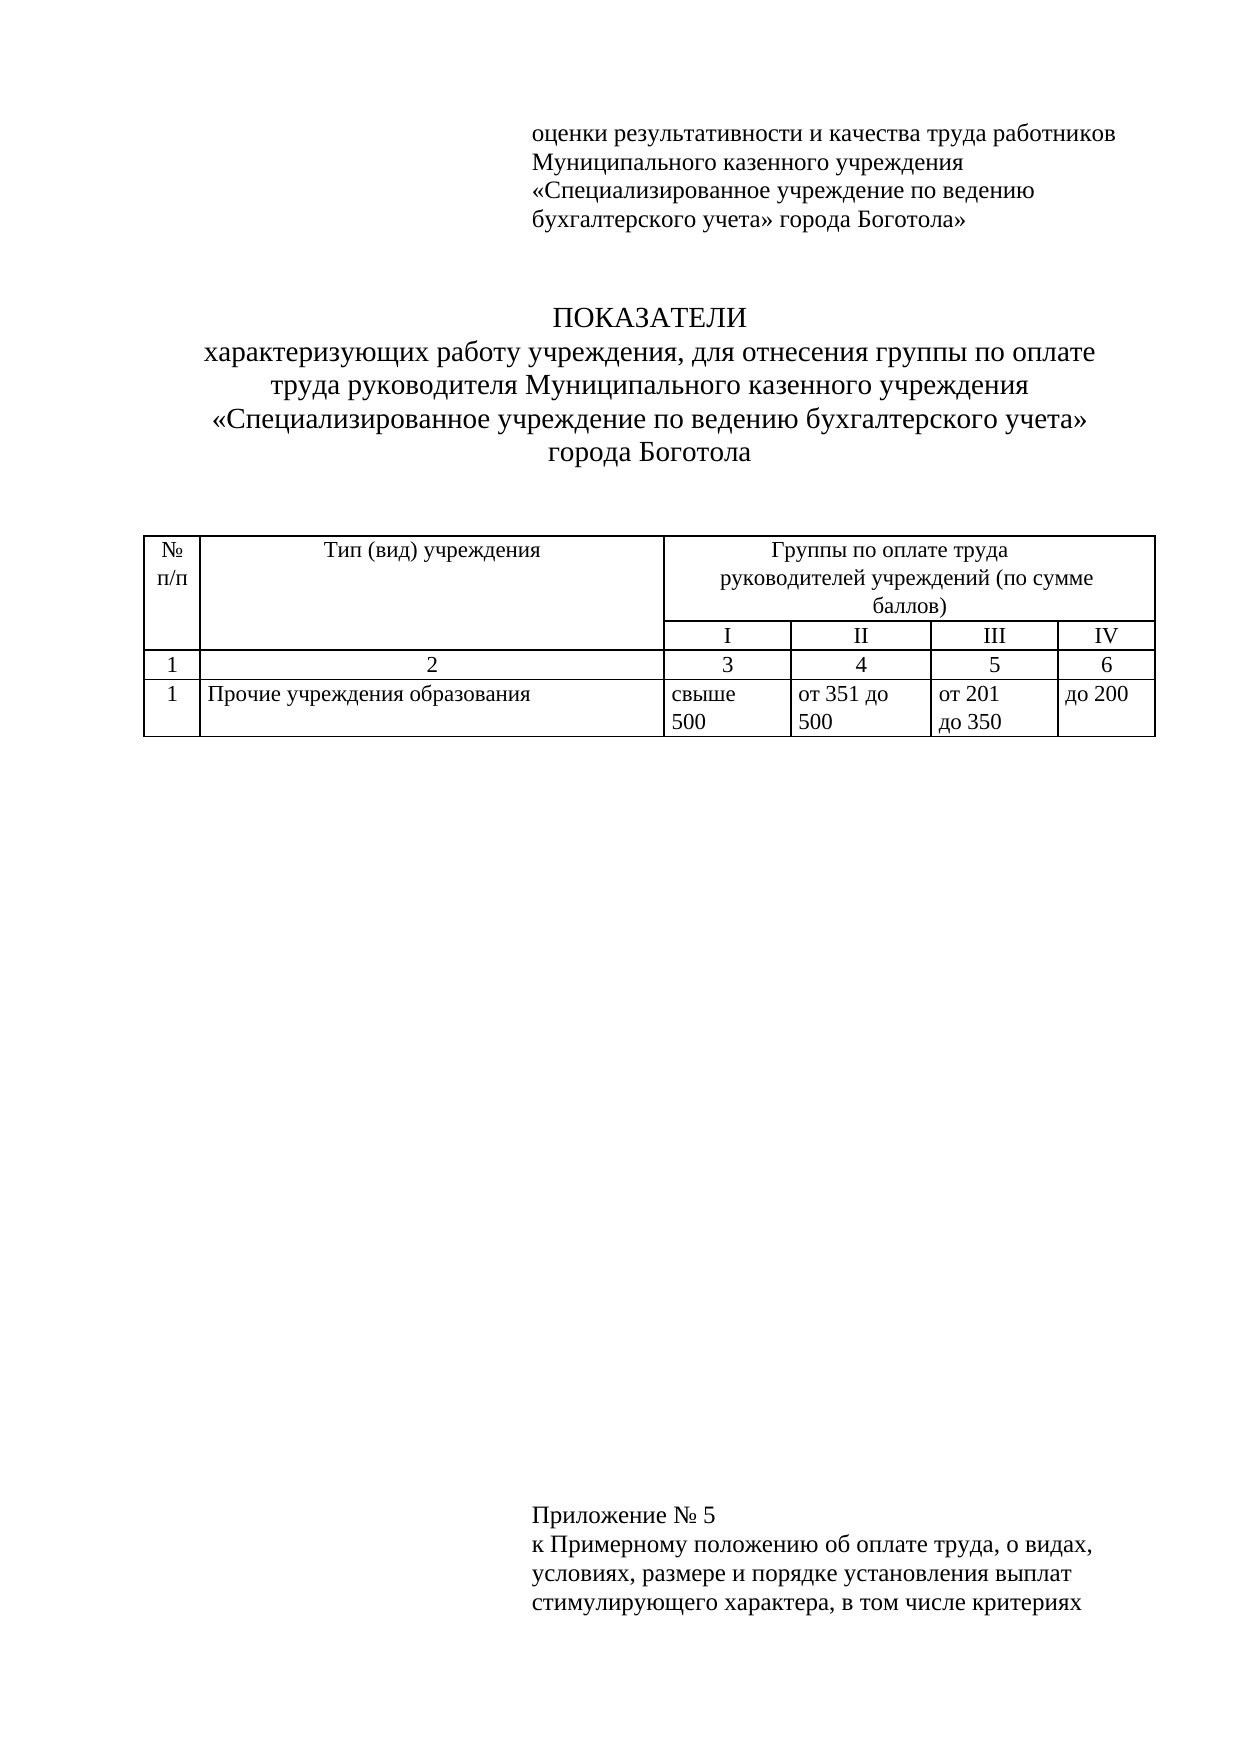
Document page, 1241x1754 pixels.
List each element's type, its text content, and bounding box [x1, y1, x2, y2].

table_cell I [665, 622, 790, 649]
table_cell от 201 до 350 [932, 680, 1057, 736]
table_cell до 200 [1059, 680, 1154, 736]
table_header Группы по оплате труда руководителей учреждений (по сумме баллов) [665, 537, 1154, 620]
table_header № п/п [145, 537, 199, 649]
text к Примерному положению об оплате труда, о видах, [177, 1529, 1122, 1558]
table_cell IV [1059, 622, 1154, 649]
table_cell 1 [145, 680, 199, 736]
text оценки результативности и качества труда работников [177, 118, 1122, 147]
text условиях, размере и порядке установления выплат [177, 1558, 1122, 1587]
text «Специализированное учреждение по ведению бухгалтерского учета» города Боготола [177, 401, 1122, 468]
text «Специализированное учреждение по ведению [177, 176, 1122, 204]
table_cell Прочие учреждения образования [201, 680, 663, 736]
text стимулирующего характера, в том числе критериях [177, 1587, 1122, 1616]
table_cell II [792, 622, 930, 649]
text бухгалтерского учета» города Боготола» [177, 204, 1122, 233]
text Муниципального казенного учреждения [177, 147, 1122, 176]
text характеризующих работу учреждения, для отнесения группы по оплате труда руководителя Муниципального казенного учреждения [177, 334, 1122, 401]
table_cell 5 [932, 651, 1057, 679]
table_cell от 351 до 500 [792, 680, 930, 736]
table_cell 1 [145, 651, 199, 679]
table_cell 3 [665, 651, 790, 679]
table_cell III [932, 622, 1057, 649]
text Приложение № 5 [177, 1501, 1122, 1529]
table_cell 6 [1059, 651, 1154, 679]
table_cell 2 [201, 651, 663, 679]
table_cell свыше 500 [665, 680, 790, 736]
text ПОКАЗАТЕЛИ [177, 300, 1122, 334]
table_cell 4 [792, 651, 930, 679]
table_header Тип (вид) учреждения [201, 537, 663, 649]
